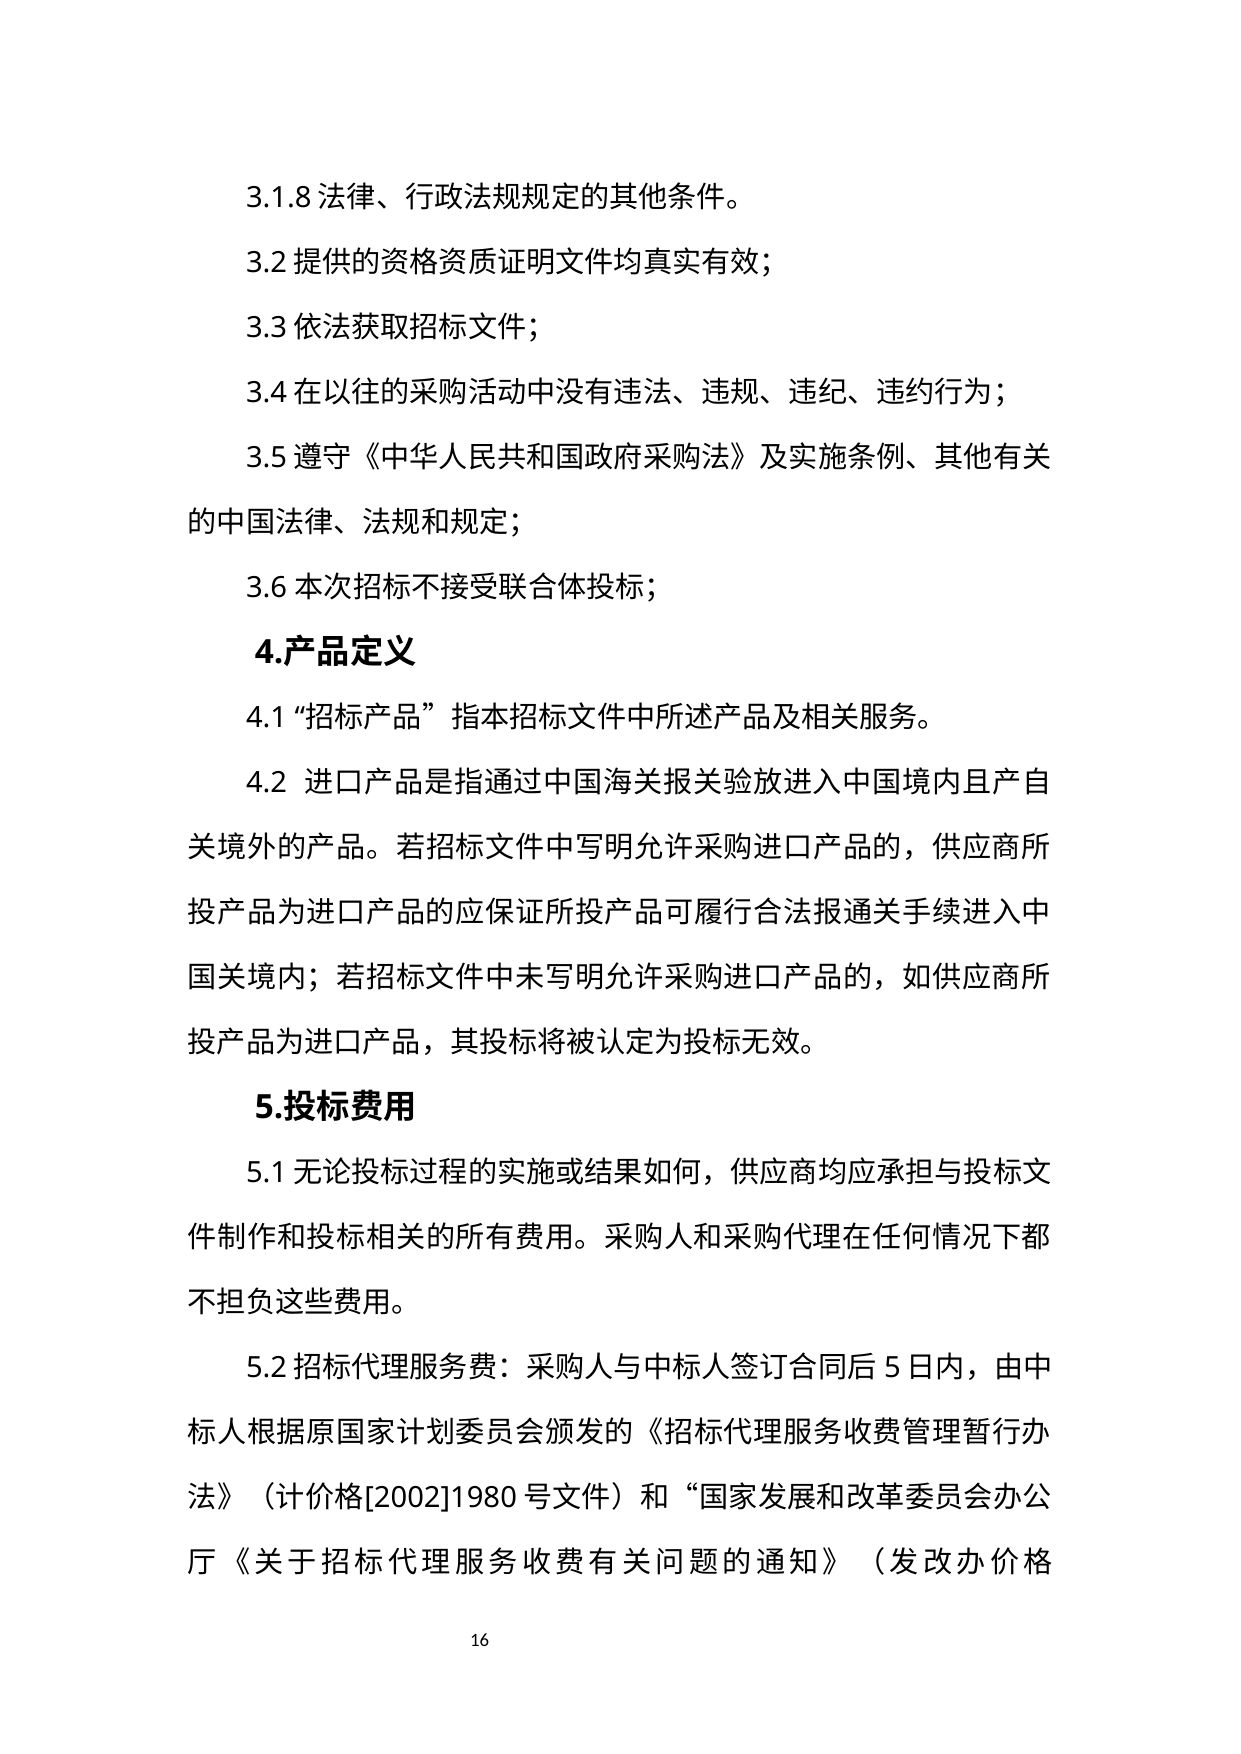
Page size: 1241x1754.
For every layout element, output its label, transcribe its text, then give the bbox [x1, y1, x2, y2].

text 4.2 进口产品是指通过中国海关报关验放进入中国境内且产自关境外的产品。若招标文件中写明允许采购进口产品的，供应商所投产品为进口产品的应保证所投产品可履行合法报通关手续进入中国关境内；若招标文件中未写明允许采购进口产品的，如供应商所投产品为进口产品，其投标将被认定为投标无效。 [187, 747, 1053, 1072]
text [187, 1332, 1053, 1592]
text 3.3依法获取招标文件； [187, 292, 1053, 357]
text 3.1.8法律、行政法规规定的其他条件。 [187, 162, 1053, 227]
text 3.6 本次招标不接受联合体投标； [187, 552, 1053, 617]
text 3.5遵守《中华人民共和国政府采购法》及实施条例、其他有关的中国法律、法规和规定； [187, 422, 1053, 552]
text 5.投标费用 [187, 1072, 1053, 1137]
text 4.产品定义 [187, 617, 1053, 682]
text 3.2提供的资格资质证明文件均真实有效； [187, 227, 1053, 292]
text 5.1无论投标过程的实施或结果如何，供应商均应承担与投标文件制作和投标相关的所有费用。采购人和采购代理在任何情况下都不担负这些费用。 [187, 1137, 1053, 1332]
text 3.4在以往的采购活动中没有违法、违规、违纪、违约行为； [187, 357, 1053, 422]
text 4.1 “招标产品”指本招标文件中所述产品及相关服务。 [187, 682, 1053, 747]
